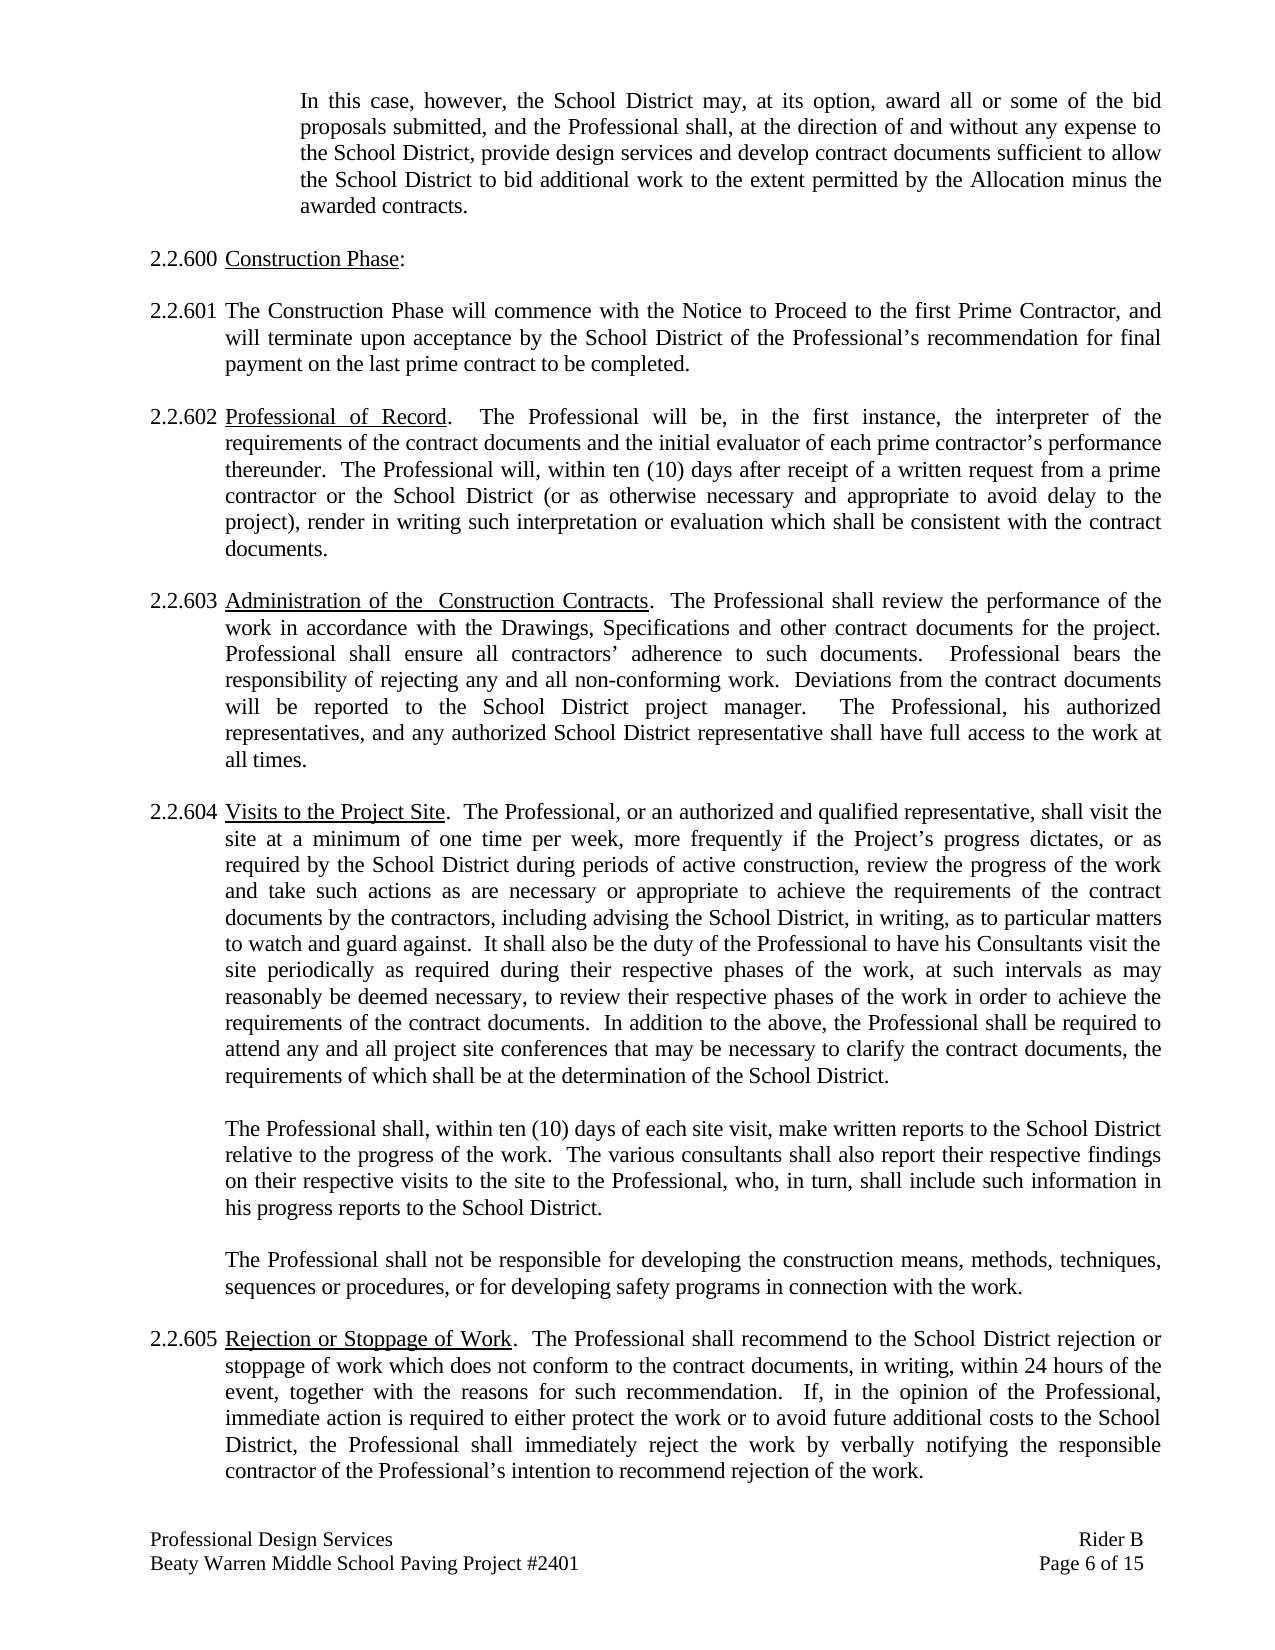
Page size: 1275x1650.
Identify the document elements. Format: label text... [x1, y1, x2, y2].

text The Professional shall, within ten (10) days of each site visit, make written reports to the School District relative to the progress of the work. The various consultants shall also report their respective findings on their respective visits to the site to the Professional, who, in turn, shall include such information in his progress reports to the School District. [150, 1114, 1162, 1220]
text 2.2.600 Construction Phase: [150, 245, 1162, 271]
text 2.2.603 Administration of the Construction Contracts. The Professional shall review the performance of the work in accordance with the Drawings, Specifications and other contract documents for the project. Professional shall ensure all contractors’ adherence to such documents. Professional bears the responsibility of rejecting any and all non-conforming work. Deviations from the contract documents will be reported to the School District project manager. The Professional, his authorized representatives, and any authorized School District representative shall have full access to the work at all times. [150, 587, 1162, 772]
text 2.2.602 Professional of Record. The Professional will be, in the first instance, the interpreter of the requirements of the contract documents and the initial evaluator of each prime contractor’s performance thereunder. The Professional will, within ten (10) days after receipt of a written request from a prime contractor or the School District (or as otherwise necessary and appropriate to avoid delay to the project), render in writing such interpretation or evaluation which shall be consistent with the contract documents. [150, 403, 1162, 561]
text The Professional shall not be responsible for developing the construction means, methods, techniques, sequences or procedures, or for developing safety programs in connection with the work. [150, 1246, 1162, 1299]
text 2.2.601 The Construction Phase will commence with the Notice to Proceed to the first Prime Contractor, and will terminate upon acceptance by the School District of the Professional’s recommendation for final payment on the last prime contract to be completed. [150, 298, 1162, 377]
text 2.2.604 Visits to the Project Site. The Professional, or an authorized and qualified representative, shall visit the site at a minimum of one time per week, more frequently if the Project’s progress dictates, or as required by the School District during periods of active construction, review the progress of the work and take such actions as are necessary or appropriate to achieve the requirements of the contract documents by the contractors, including advising the School District, in writing, as to particular matters to watch and guard against. It shall also be the duty of the Professional to have his Consultants visit the site periodically as required during their respective phases of the work, at such intervals as may reasonably be deemed necessary, to review their respective phases of the work in order to achieve the requirements of the contract documents. In addition to the above, the Professional shall be required to attend any and all project site conferences that may be necessary to clarify the contract documents, the requirements of which shall be at the determination of the School District. [150, 798, 1162, 1088]
text 2.2.605 Rejection or Stoppage of Work. The Professional shall recommend to the School District rejection or stoppage of work which does not conform to the contract documents, in writing, within 24 hours of the event, together with the reasons for such recommendation. If, in the opinion of the Professional, immediate action is required to either protect the work or to avoid future additional costs to the School District, the Professional shall immediately reject the work by verbally notifying the responsible contractor of the Professional’s intention to recommend rejection of the work. [150, 1325, 1162, 1483]
text In this case, however, the School District may, at its option, award all or some of the bid proposals submitted, and the Professional shall, at the direction of and without any expense to the School District, provide design services and develop contract documents sufficient to allow the School District to bid additional work to the extent permitted by the Allocation minus the awarded contracts. [150, 87, 1162, 218]
